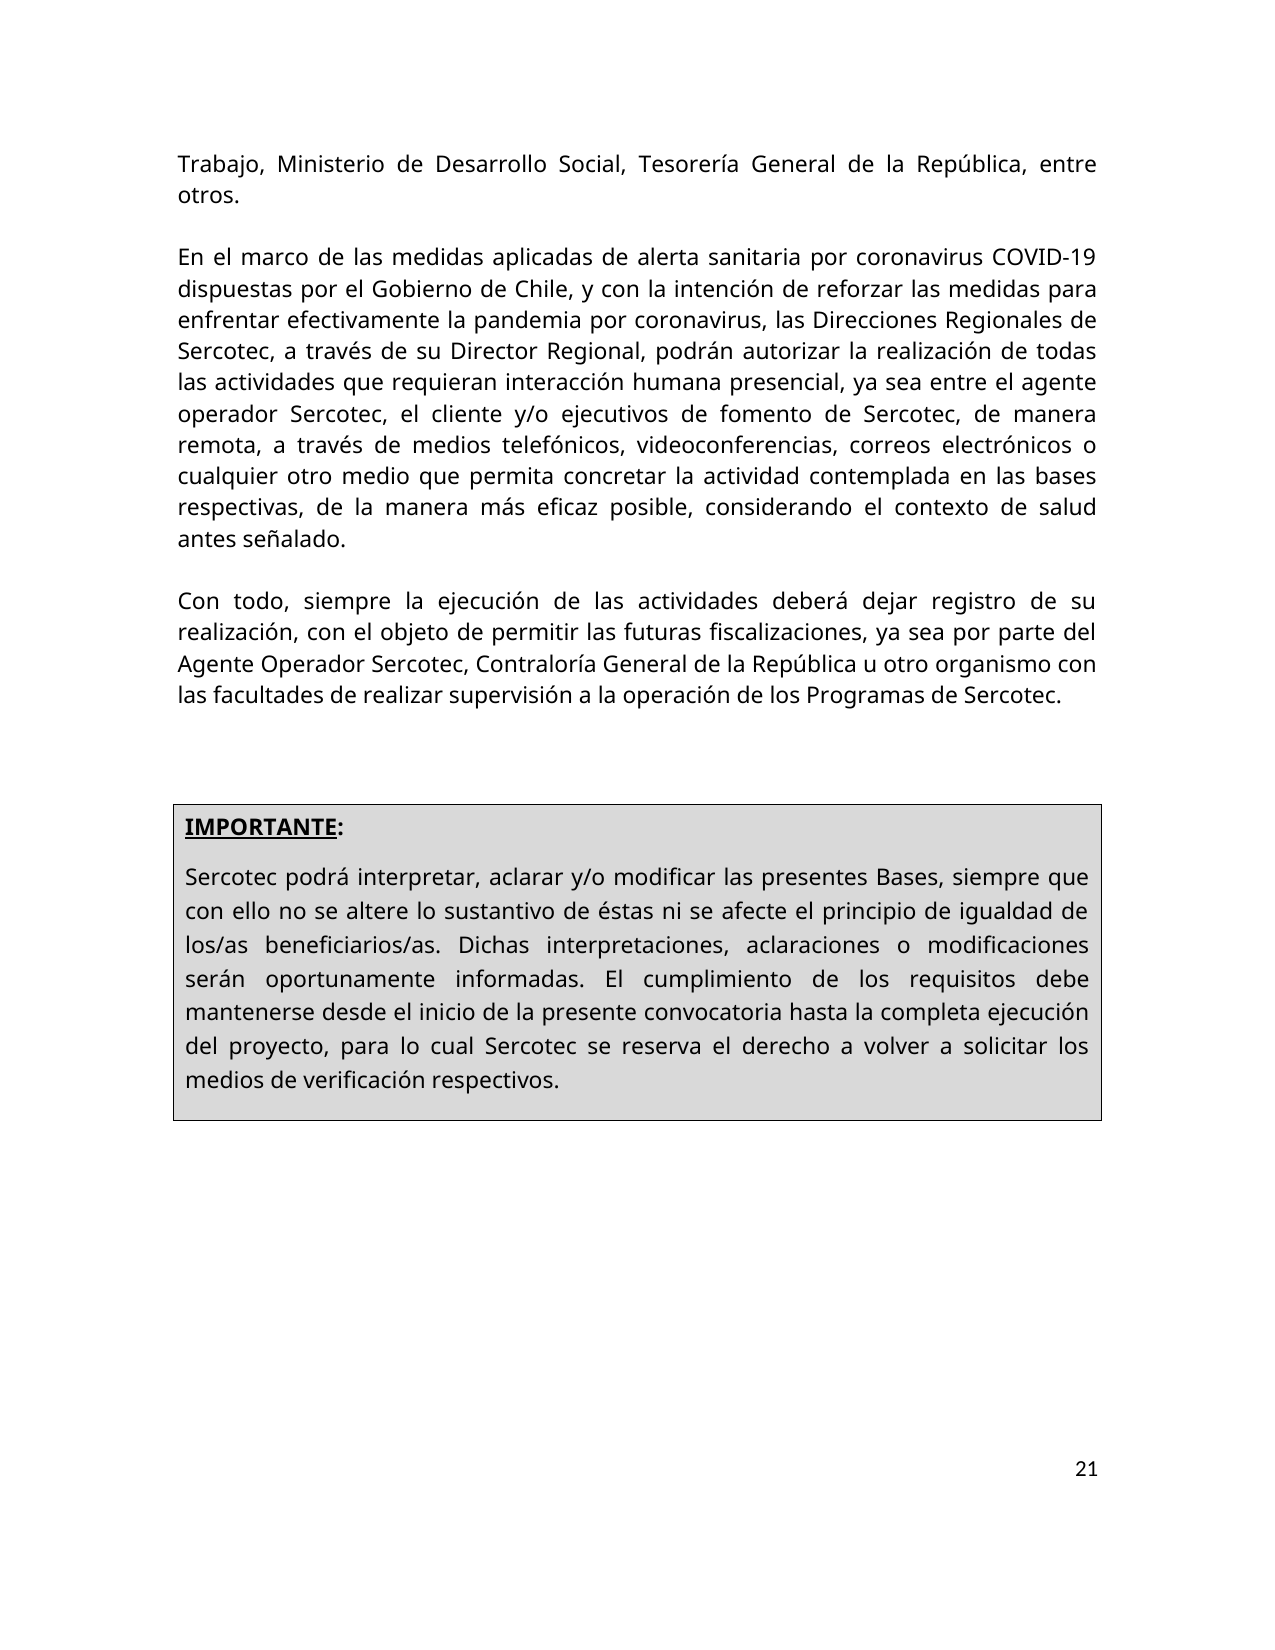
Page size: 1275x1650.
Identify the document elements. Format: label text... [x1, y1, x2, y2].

text En el marco de las medidas aplicadas de alerta sanitaria por coronavirus COVID-19 dispuestas por el Gobierno de Chile, y con la intención de reforzar las medidas para enfrentar efectivamente la pandemia por coronavirus, las Direcciones Regionales de Sercotec, a través de su Director Regional, podrán autorizar la realización de todas las actividades que requieran interacción humana presencial, ya sea entre el agente operador Sercotec, el cliente y/o ejecutivos de fomento de Sercotec, de manera remota, a través de medios telefónicos, videoconferencias, correos electrónicos o cualquier otro medio que permita concretar la actividad contemplada en las bases respectivas, de la manera más eficaz posible, considerando el contexto de salud antes señalado. [177, 241, 1098, 554]
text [177, 148, 1098, 210]
text Con todo, siempre la ejecución de las actividades deberá dejar registro de su realización, con el objeto de permitir las futuras fiscalizaciones, ya sea por parte del Agente Operador Sercotec, Contraloría General de la República u otro organismo con las facultades de realizar supervisión a la operación de los Programas de Sercotec. [177, 585, 1098, 710]
table_header IMPORTANTE: Sercotec podrá interpretar, aclarar y/o modificar las presentes Bases, siempre que con ello no se altere lo sustantivo de éstas ni se afecte el principio de igualdad de los/as beneficiarios/as. Dichas interpretaciones, aclaraciones o modificaciones serán oportunamente informadas. El cumplimiento de los requisitos debe mantenerse desde el inicio de la presente convocatoria hasta la completa ejecución del proyecto, para lo cual Sercotec se reserva el derecho a volver a solicitar los medios de verificación respectivos. [174, 805, 1101, 1120]
